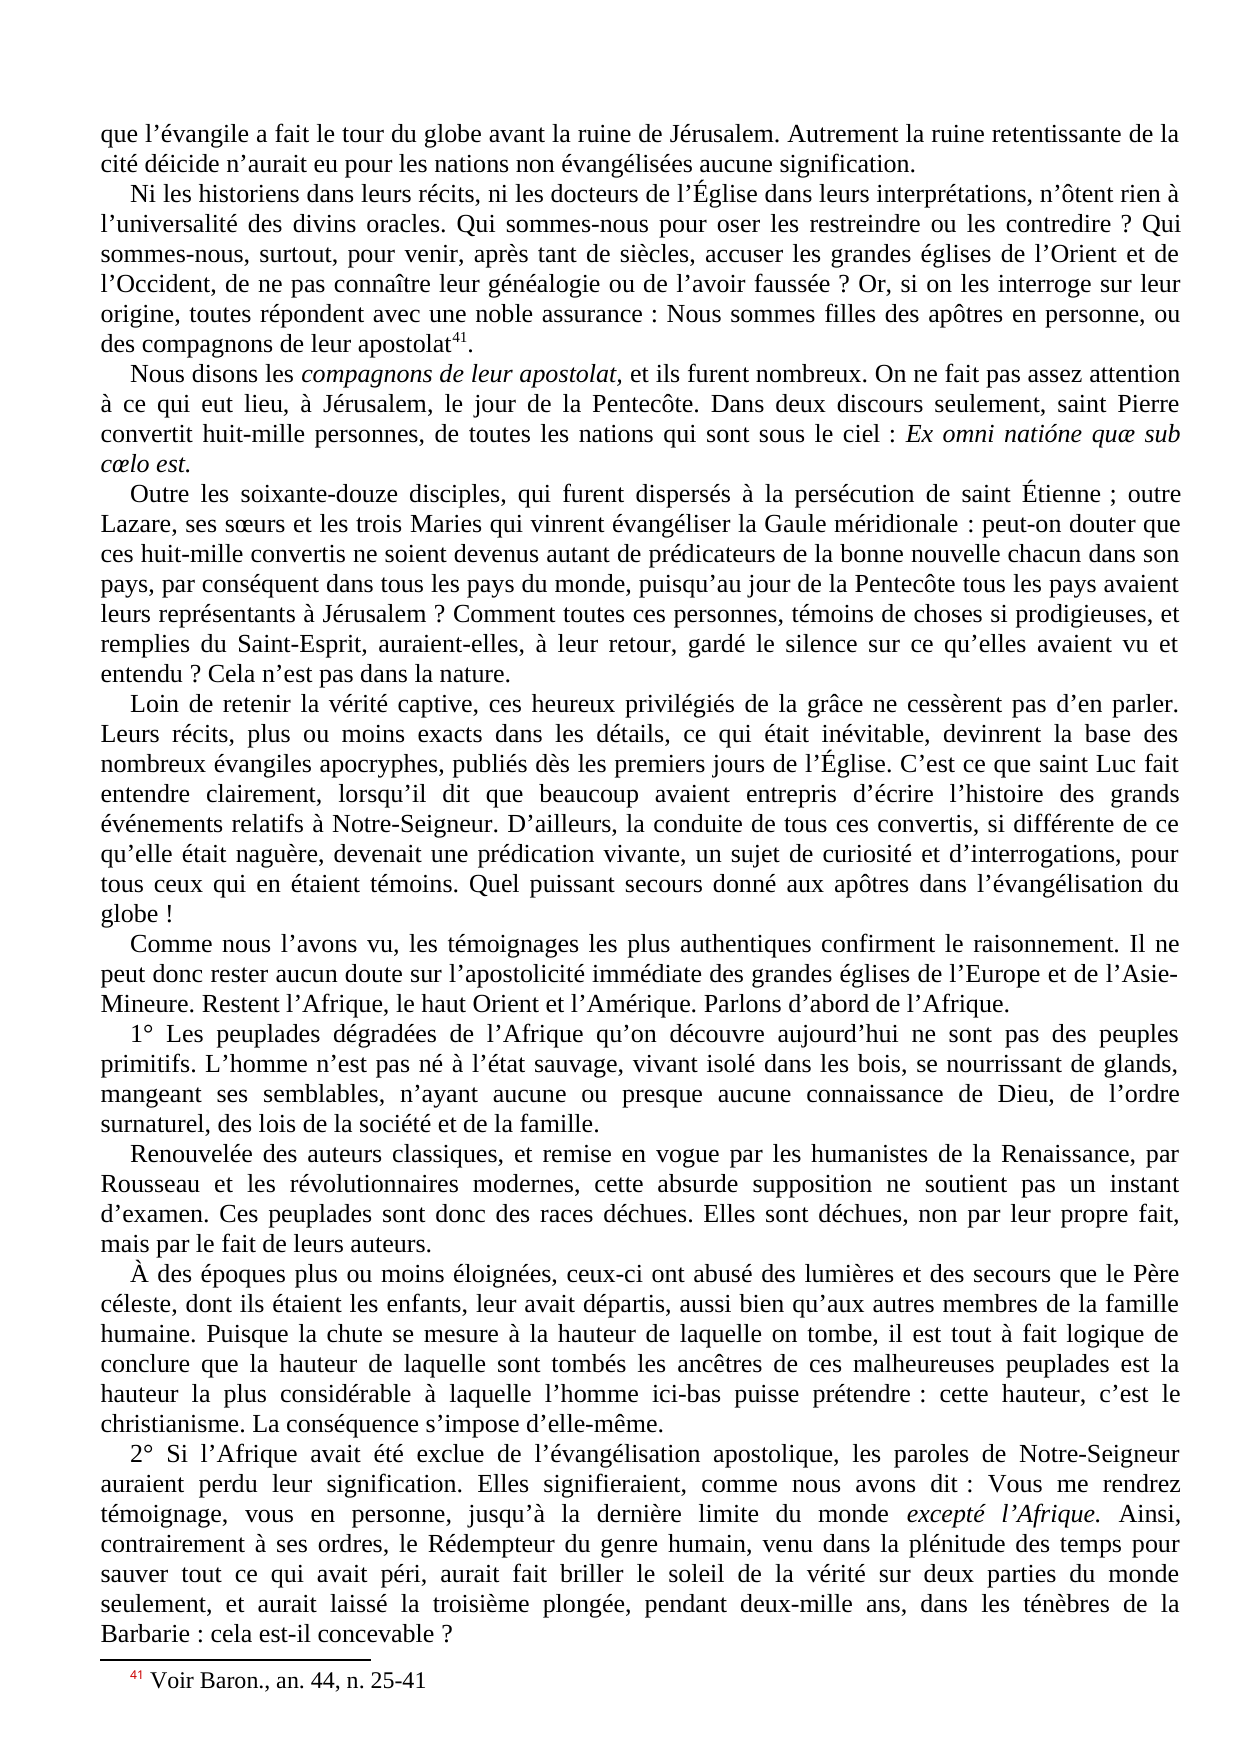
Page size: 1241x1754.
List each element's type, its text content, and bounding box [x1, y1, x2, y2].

text Renouvelée des auteurs classiques, et remise en vogue par les humanistes de la Renaissance, par Rousseau et les révolutionnaires modernes, cette absurde supposition ne soutient pas un instant d’examen. Ces peuplades sont donc des races déchues. Elles sont déchues, non par leur propre fait, mais par le fait de leurs auteurs. [100, 1138, 1181, 1258]
text Outre les soixante-douze disciples, qui furent dispersés à la persécution de saint Étienne ; outre Lazare, ses sœurs et les trois Maries qui vinrent évangéliser la Gaule méridionale : peut-on douter que ces huit-mille convertis ne soient devenus autant de prédicateurs de la bonne nouvelle chacun dans son pays, par conséquent dans tous les pays du monde, puisqu’au jour de la Pentecôte tous les pays avaient leurs représentants à Jérusalem ? Comment toutes ces personnes, témoins de choses si prodigieuses, et remplies du Saint-Esprit, auraient-elles, à leur retour, gardé le silence sur ce qu’elles avaient vu et entendu ? Cela n’est pas dans la nature. [100, 478, 1181, 688]
text Comme nous l’avons vu, les témoignages les plus authentiques confirment le raisonnement. Il ne peut donc rester aucun doute sur l’apostolicité immédiate des grandes églises de l’Europe et de l’Asie-Mineure. Restent l’Afrique, le haut Orient et l’Amérique. Parlons d’abord de l’Afrique. [100, 928, 1181, 1018]
text Ni les historiens dans leurs récits, ni les docteurs de l’Église dans leurs interprétations, n’ôtent rien à l’universalité des divins oracles. Qui sommes-nous pour oser les restreindre ou les contredire ? Qui sommes-nous, surtout, pour venir, après tant de siècles, accuser les grandes églises de l’Orient et de l’Occident, de ne pas connaître leur généalogie ou de l’avoir faussée ? Or, si on les interroge sur leur origine, toutes répondent avec une noble assurance : Nous sommes filles des apôtres en personne, ou des compagnons de leur apostolat. [100, 178, 1181, 358]
text 1° Les peuplades dégradées de l’Afrique qu’on découvre aujourd’hui ne sont pas des peuples primitifs. L’homme n’est pas né à l’état sauvage, vivant isolé dans les bois, se nourrissant de glands, mangeant ses semblables, n’ayant aucune ou presque aucune connaissance de Dieu, de l’ordre surnaturel, des lois de la société et de la famille. [100, 1018, 1181, 1138]
text Loin de retenir la vérité captive, ces heureux privilégiés de la grâce ne cessèrent pas d’en parler. Leurs récits, plus ou moins exacts dans les détails, ce qui était inévitable, devinrent la base des nombreux évangiles apocryphes, publiés dès les premiers jours de l’Église. C’est ce que saint Luc fait entendre clairement, lorsqu’il dit que beaucoup avaient entrepris d’écrire l’histoire des grands événements relatifs à Notre-Seigneur. D’ailleurs, la conduite de tous ces convertis, si différente de ce qu’elle était naguère, devenait une prédication vivante, un sujet de curiosité et d’interrogations, pour tous ceux qui en étaient témoins. Quel puissant secours donné aux apôtres dans l’évangélisation du globe ! [100, 688, 1181, 928]
text Nous disons les compagnons de leur apostolat, et ils furent nombreux. On ne fait pas assez attention à ce qui eut lieu, à Jérusalem, le jour de la Pentecôte. Dans deux discours seulement, saint Pierre convertit huit-mille personnes, de toutes les nations qui sont sous le ciel : Ex omni natióne quæ sub cœlo est. [100, 358, 1181, 478]
text À des époques plus ou moins éloignées, ceux-ci ont abusé des lumières et des secours que le Père céleste, dont ils étaient les enfants, leur avait départis, aussi bien qu’aux autres membres de la famille humaine. Puisque la chute se mesure à la hauteur de laquelle on tombe, il est tout à fait logique de conclure que la hauteur de laquelle sont tombés les ancêtres de ces malheureuses peuplades est la hauteur la plus considérable à laquelle l’homme ici-bas puisse prétendre : cette hauteur, c’est le christianisme. La conséquence s’impose d’elle-même. [100, 1258, 1181, 1438]
text Quand le Fils de Dieu dit aux apôtres qu’ils lui rendront témoignage jusqu’aux extrémités de la terre, et que par eux le flambeau de l’évangile sera présenté à toutes les nations, Il ne met aucune restriction à ses paroles. Il ne dit pas : « Vous évangéliserez le monde entier excepté l’Afrique, la troisième partie du monde. » De cette divine prédiction, nous sommes en droit et en devoir de conclure que l’évangile a fait le tour du globe avant la ruine de Jérusalem. Autrement la ruine retentissante de la cité déicide n’aurait eu pour les nations non évangélisées aucune signification. [100, 118, 1181, 178]
text 2° Si l’Afrique avait été exclue de l’évangélisation apostolique, les paroles de Notre-Seigneur auraient perdu leur signification. Elles signifieraient, comme nous avons dit : Vous me rendrez témoignage, vous en personne, jusqu’à la dernière limite du monde excepté l’Afrique. Ainsi, contrairement à ses ordres, le Rédempteur du genre humain, venu dans la plénitude des temps pour sauver tout ce qui avait péri, aurait fait briller le soleil de la vérité sur deux parties du monde seulement, et aurait laissé la troisième plongée, pendant deux-mille ans, dans les ténèbres de la Barbarie : cela est-il concevable ? [100, 1438, 1181, 1648]
